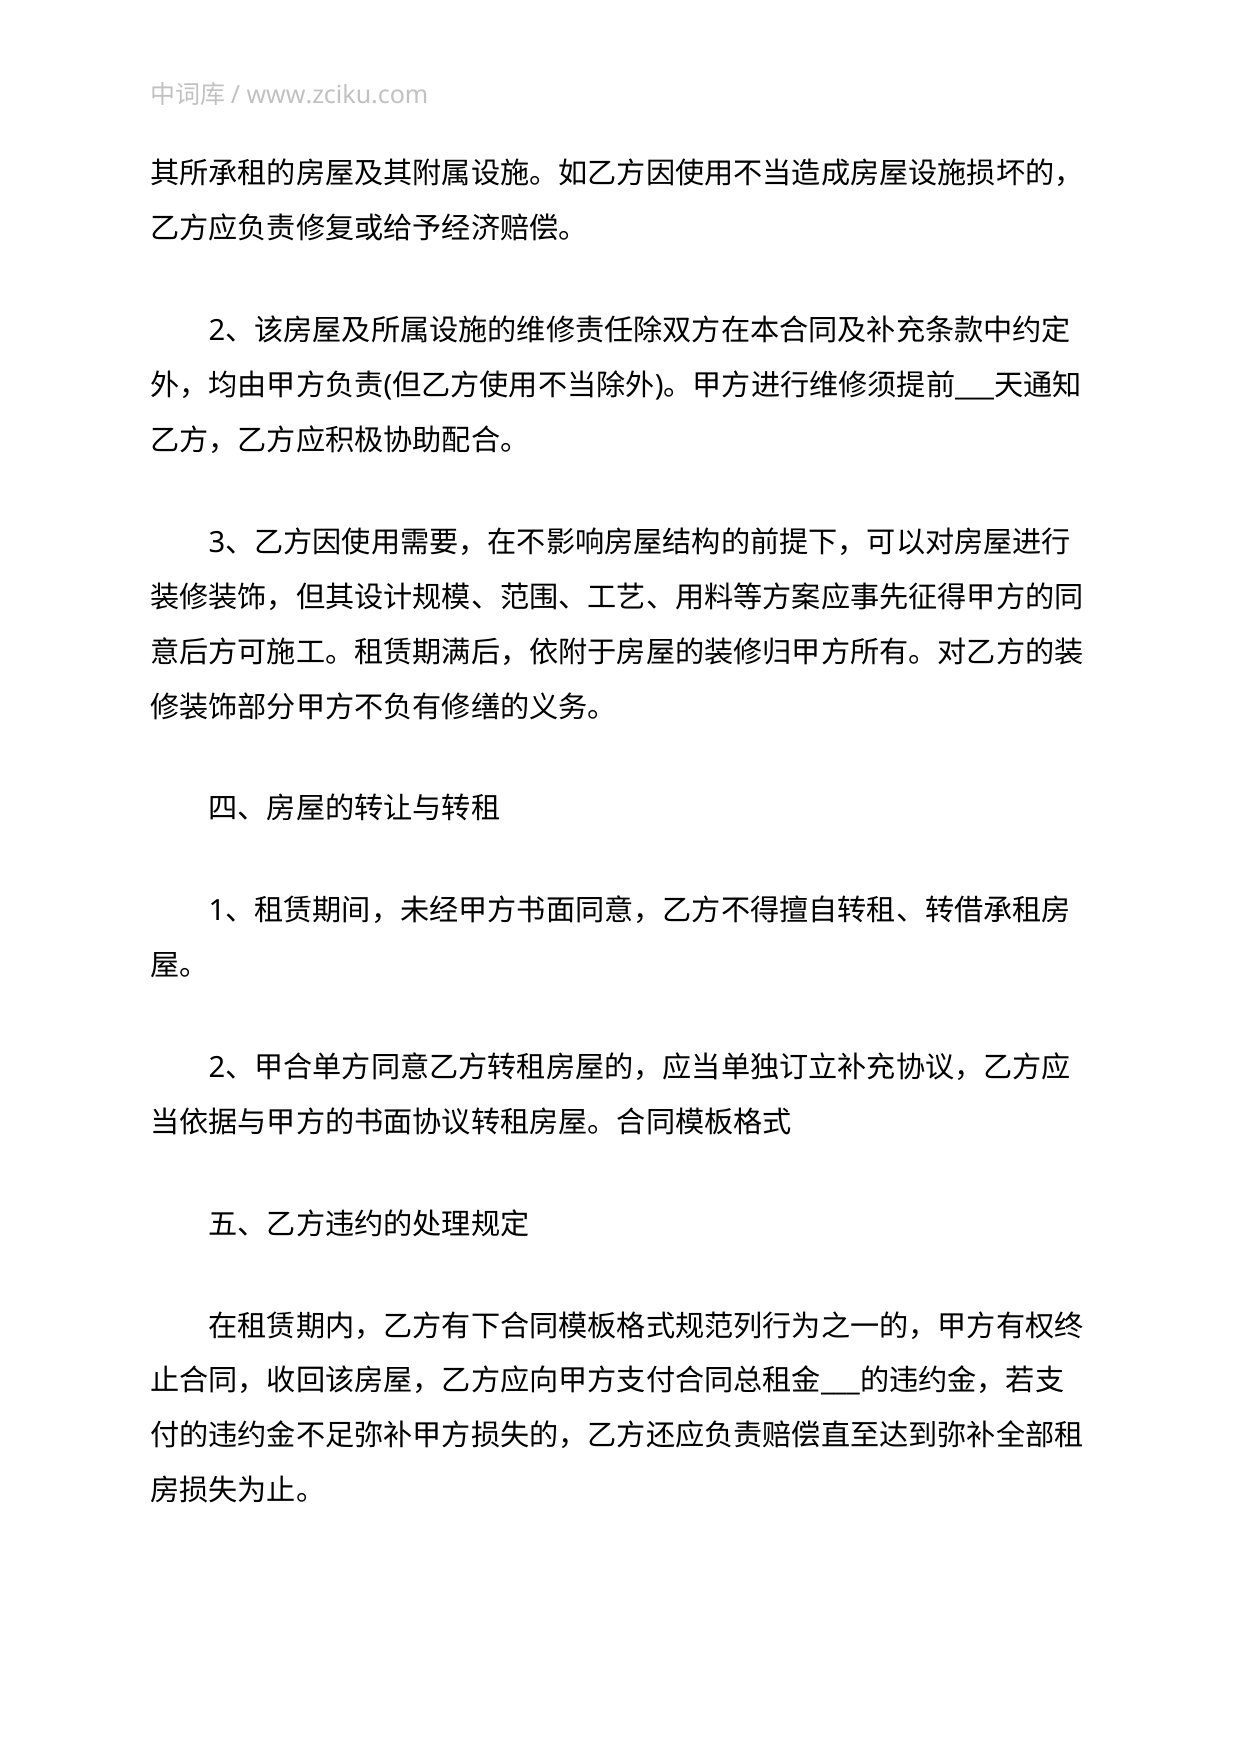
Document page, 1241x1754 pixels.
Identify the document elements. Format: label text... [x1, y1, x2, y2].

text 3、乙方因使用需要，在不影响房屋结构的前提下，可以对房屋进行装修装饰，但其设计规模、范围、工艺、用料等方案应事先征得甲方的同意后方可施工。租赁期满后，依附于房屋的装修归甲方所有。对乙方的装修装饰部分甲方不负有修缮的义务。 [150, 518, 1090, 726]
text 四、房屋的转让与转租 [150, 785, 1090, 827]
text 2、该房屋及所属设施的维修责任除双方在本合同及补充条款中约定外，均由甲方负责(但乙方使用不当除外)。甲方进行维修须提前___天通知乙方，乙方应积极协助配合。 [150, 307, 1090, 459]
text 在租赁期内，乙方有下合同模板格式规范列行为之一的，甲方有权终止合同，收回该房屋，乙方应向甲方支付合同总租金___的违约金，若支付的违约金不足弥补甲方损失的，乙方还应负责赔偿直至达到弥补全部租房损失为止。 [150, 1302, 1090, 1509]
text 1、租赁期间，未经甲方书面同意，乙方不得擅自转租、转借承租房屋。 [150, 887, 1090, 984]
text 2、甲合单方同意乙方转租房屋的，应当单独订立补充协议，乙方应当依据与甲方的书面协议转租房屋。合同模板格式 [150, 1043, 1090, 1141]
text 五、乙方违约的处理规定 [150, 1200, 1090, 1243]
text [150, 150, 1090, 247]
